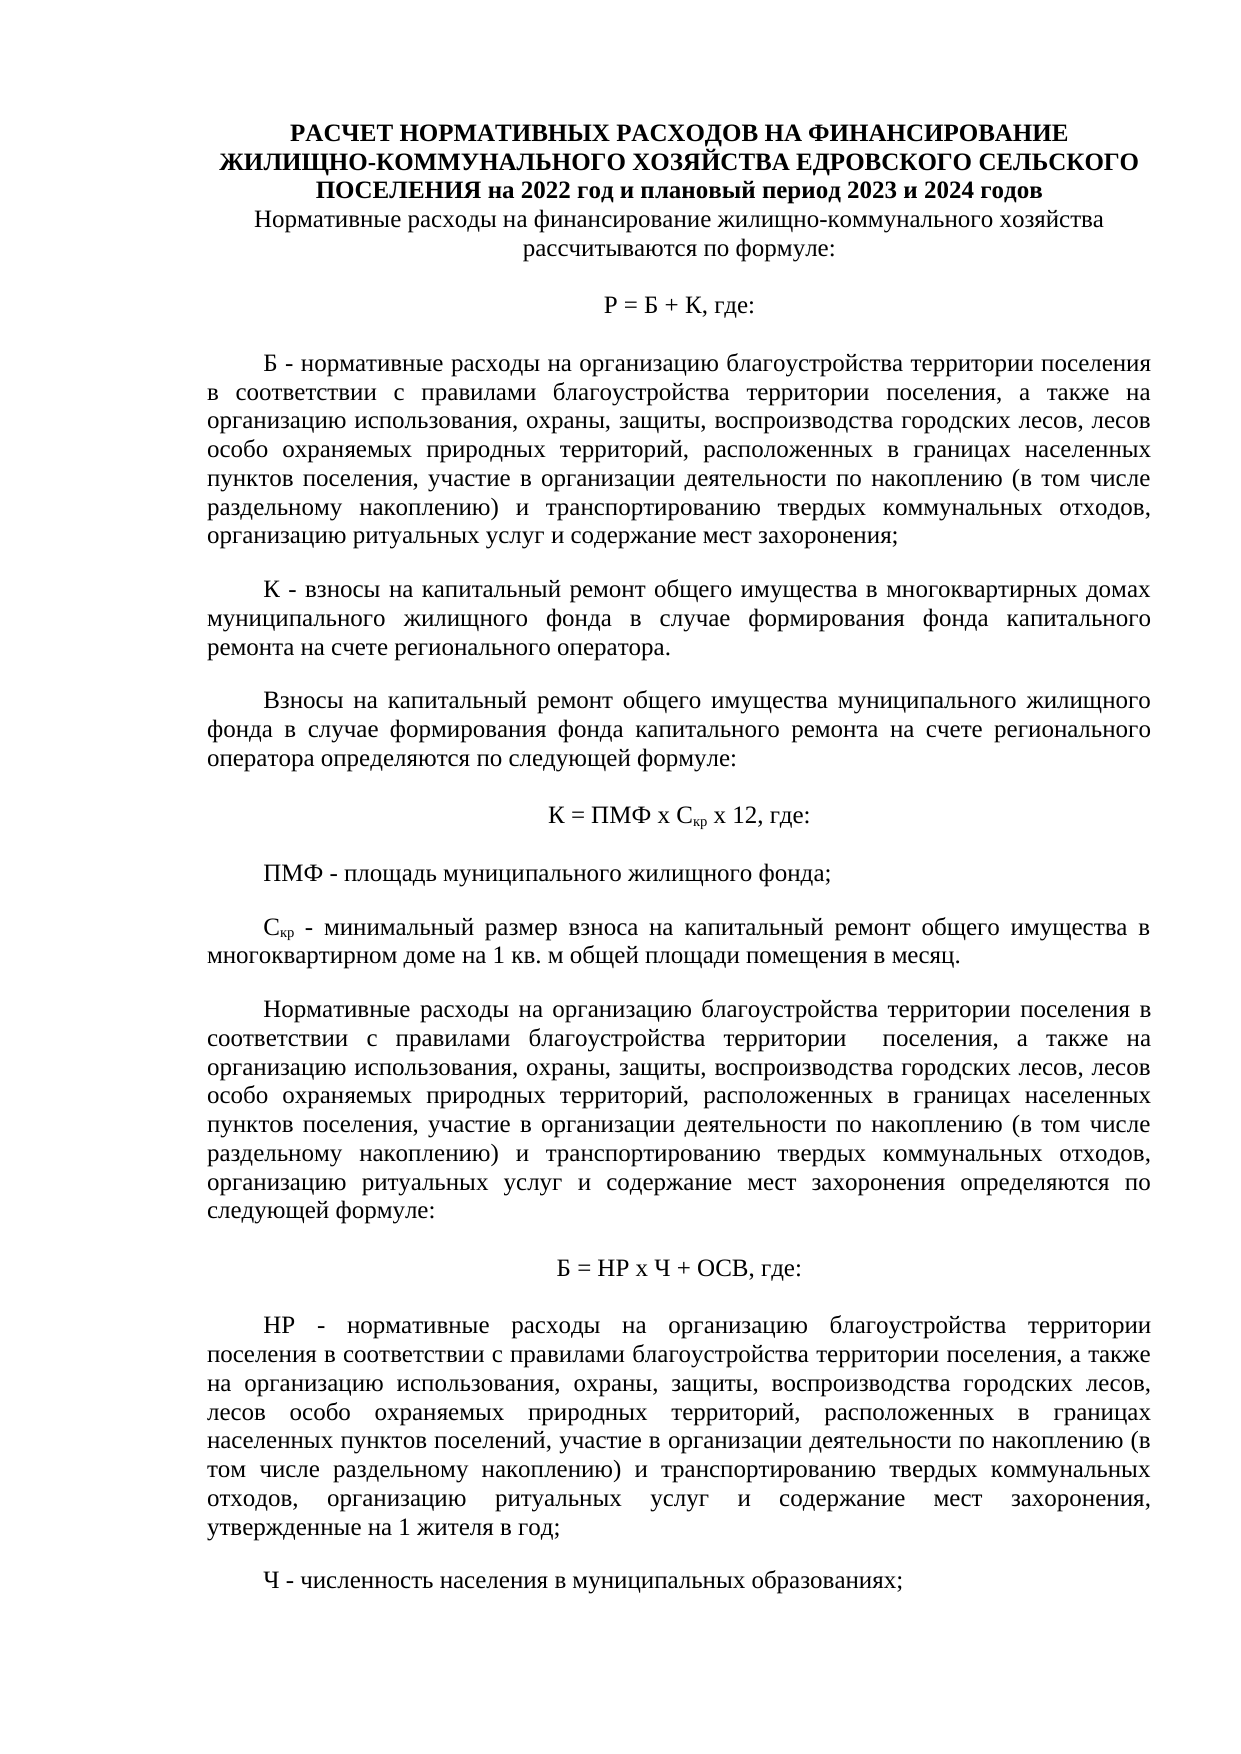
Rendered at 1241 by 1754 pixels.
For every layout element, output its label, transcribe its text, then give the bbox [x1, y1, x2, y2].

text Нормативные расходы на финансирование жилищно-коммунального хозяйства рассчитываются по формуле: [207, 204, 1152, 262]
text РАСЧЕТ НОРМАТИВНЫХ РАСХОДОВ НА ФИНАНСИРОВАНИЕ [207, 118, 1152, 147]
text НР - нормативные расходы на организацию благоустройства территории поселения в соответствии с правилами благоустройства территории поселения, а также на организацию использования, охраны, защиты, воспроизводства городских лесов, лесов особо охраняемых природных территорий, расположенных в границах населенных пунктов поселений, участие в организации деятельности по накоплению (в том числе раздельному накоплению) и транспортированию твердых коммунальных отходов, организацию ритуальных услуг и содержание мест захоронения, утвержденные на 1 жителя в год; [207, 1311, 1152, 1541]
text Б = НР x Ч + ОСВ, где: [207, 1253, 1152, 1282]
text К = ПМФ x Скр x 12, где: [207, 801, 1152, 829]
text Ч - численность населения в муниципальных образованиях; [207, 1566, 1152, 1594]
text Нормативные расходы на организацию благоустройства территории поселения в соответствии с правилами благоустройства территории поселения, а также на организацию использования, охраны, защиты, воспроизводства городских лесов, лесов особо охраняемых природных территорий, расположенных в границах населенных пунктов поселения, участие в организации деятельности по накоплению (в том числе раздельному накоплению) и транспортированию твердых коммунальных отходов, организацию ритуальных услуг и содержание мест захоронения определяются по следующей формуле: [207, 994, 1152, 1224]
text Взносы на капитальный ремонт общего имущества муниципального жилищного фонда в случае формирования фонда капитального ремонта на счете регионального оператора определяются по следующей формуле: [207, 686, 1152, 772]
text Р = Б + К, где: [207, 291, 1152, 319]
text ПМФ - площадь муниципального жилищного фонда; [207, 858, 1152, 887]
text Скр - минимальный размер взноса на капитальный ремонт общего имущества в многоквартирном доме на общей площади помещения в месяц. [207, 912, 1152, 969]
text Б - нормативные расходы на организацию благоустройства территории поселения в соответствии с правилами благоустройства территории поселения, а также на организацию использования, охраны, защиты, воспроизводства городских лесов, лесов особо охраняемых природных территорий, расположенных в границах населенных пунктов поселения, участие в организации деятельности по накоплению (в том числе раздельному накоплению) и транспортированию твердых коммунальных отходов, организацию ритуальных услуг и содержание мест захоронения; [207, 348, 1152, 549]
text К - взносы на капитальный ремонт общего имущества в многоквартирных домах муниципального жилищного фонда в случае формирования фонда капитального ремонта на счете регионального оператора. [207, 574, 1152, 661]
text ЖИЛИЩНО-КОММУНАЛЬНОГО ХОЗЯЙСТВА ЕДРОВСКОГО СЕЛЬСКОГО ПОСЕЛЕНИЯ на 2022 год и плановый период 2023 и 2024 годов [207, 147, 1152, 204]
